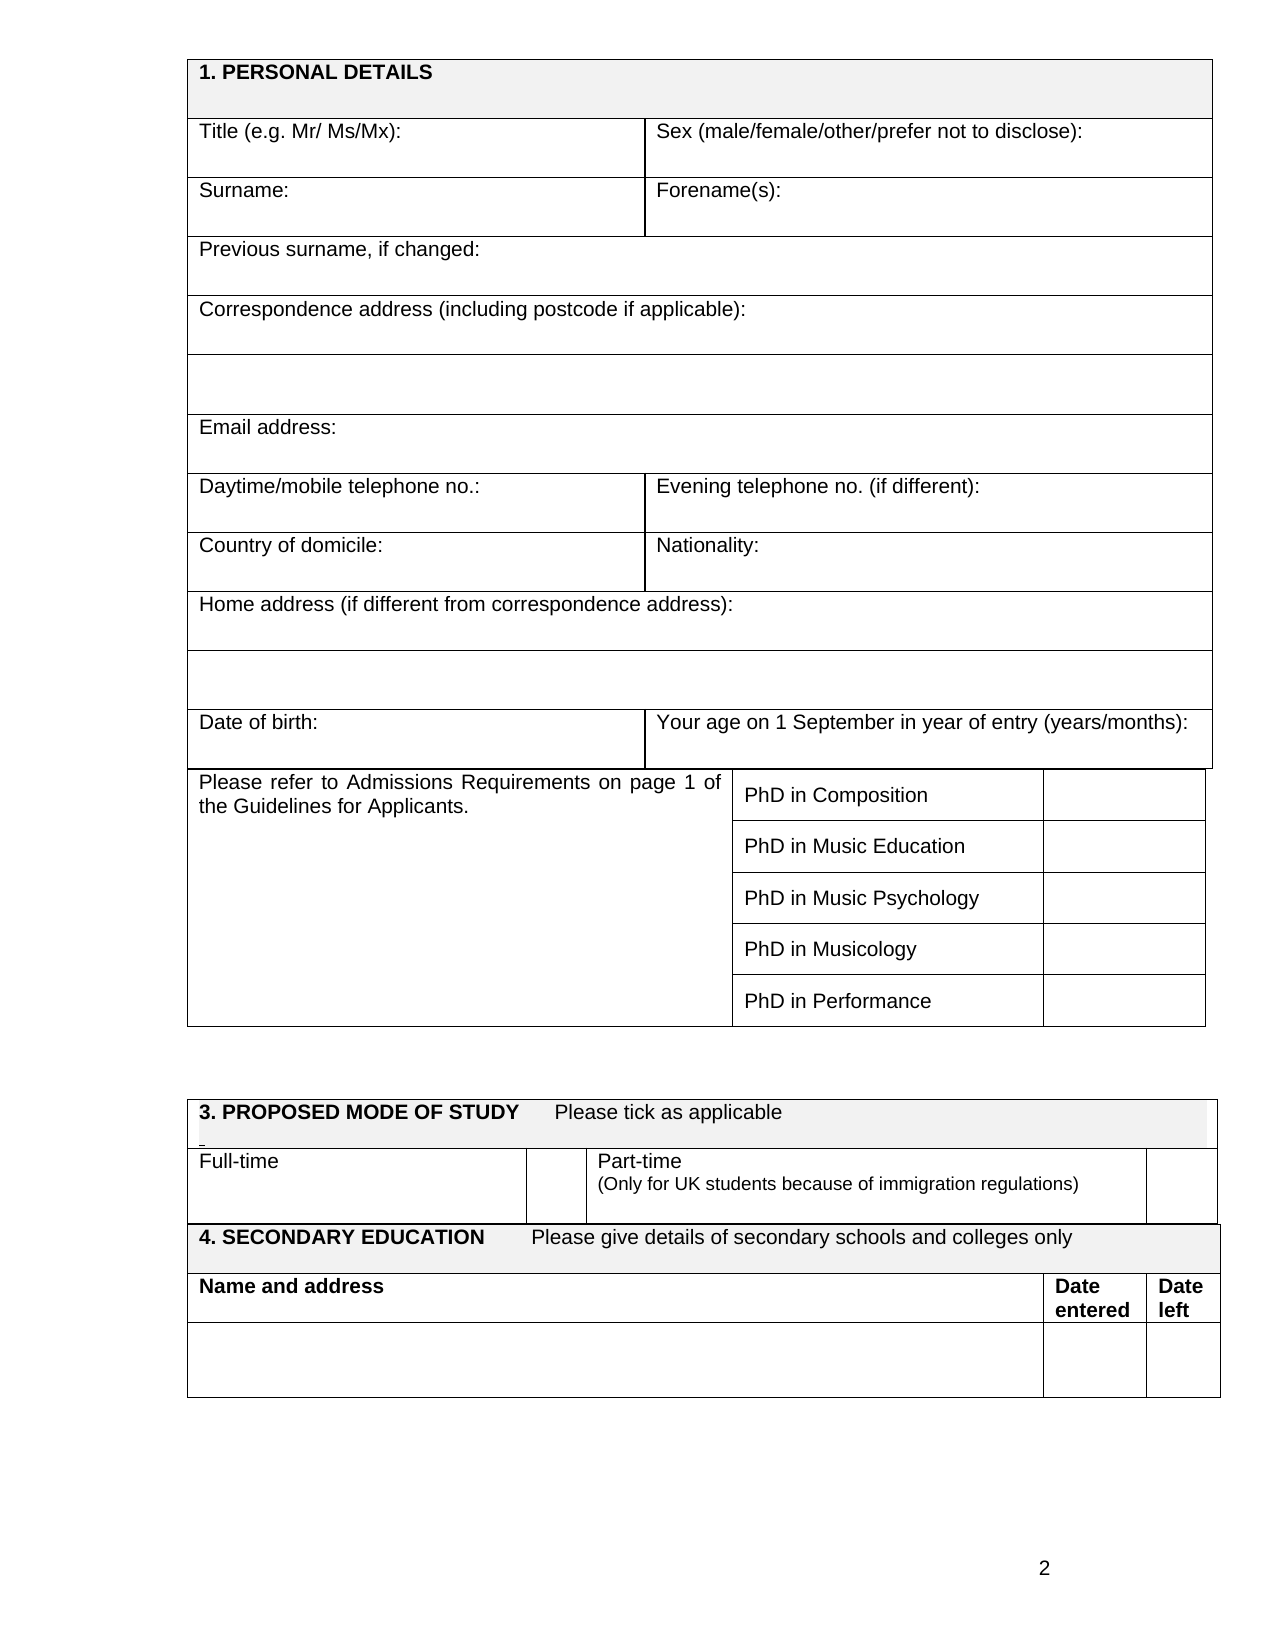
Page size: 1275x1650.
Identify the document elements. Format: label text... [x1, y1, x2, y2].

table_header 1. PERSONAL DETAILS [188, 60, 1212, 118]
table_cell Correspondence address (including postcode if applicable): [188, 296, 1212, 354]
table_cell Part-time (Only for UK students because of immigration regulations) [587, 1149, 1146, 1223]
table_cell Nationality: [646, 533, 1212, 591]
table_cell [1044, 1323, 1146, 1397]
table_cell Home address (if different from correspondence address): [188, 592, 1212, 650]
table_cell Date of birth: [188, 710, 644, 768]
table_cell Daytime/mobile telephone no.: [188, 474, 644, 532]
table_cell PhD in Music Psychology [733, 873, 1043, 923]
table_cell Forename(s): [646, 178, 1212, 236]
table_cell PhD in Musicology [733, 924, 1043, 974]
table_cell Previous surname, if changed: [188, 237, 1212, 295]
table_header 4. SECONDARY EDUCATION Please give details of secondary schools and colleges only [188, 1225, 1220, 1273]
table_cell [188, 355, 1212, 413]
table_cell [188, 1323, 1043, 1397]
table_cell [1147, 1323, 1220, 1397]
table_cell Evening telephone no. (if different): [646, 474, 1212, 532]
table_cell Full-time [188, 1149, 526, 1223]
table_cell [527, 1149, 586, 1223]
table_cell Country of domicile: [188, 533, 644, 591]
table_cell PhD in Performance [733, 975, 1043, 1026]
table_cell Date left [1147, 1274, 1220, 1322]
table_cell PhD in Music Education [733, 821, 1043, 872]
table_cell Name and address [188, 1274, 1043, 1322]
table_cell [1044, 873, 1205, 923]
table_cell [188, 651, 1212, 709]
table_cell [1044, 821, 1205, 872]
table_cell [1147, 1149, 1217, 1223]
table_cell Title (e.g. Mr/ Ms/Mx): [188, 119, 644, 177]
table_cell Date entered [1044, 1274, 1146, 1322]
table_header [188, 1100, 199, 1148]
table_cell Email address: [188, 415, 1212, 472]
table_cell Your age on 1 September in year of entry (years/months): [646, 710, 1212, 768]
table_cell Sex (male/female/other/prefer not to disclose): [646, 119, 1212, 177]
table_cell [1044, 975, 1205, 1026]
table_cell [1044, 924, 1205, 974]
table_header Please refer to Admissions Requirements on page 1 of the Guidelines for Applicants. [188, 770, 732, 1026]
table_header [1044, 770, 1205, 820]
table_header PhD in Composition [733, 770, 1043, 820]
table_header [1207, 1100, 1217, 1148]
table_cell Surname: [188, 178, 644, 236]
